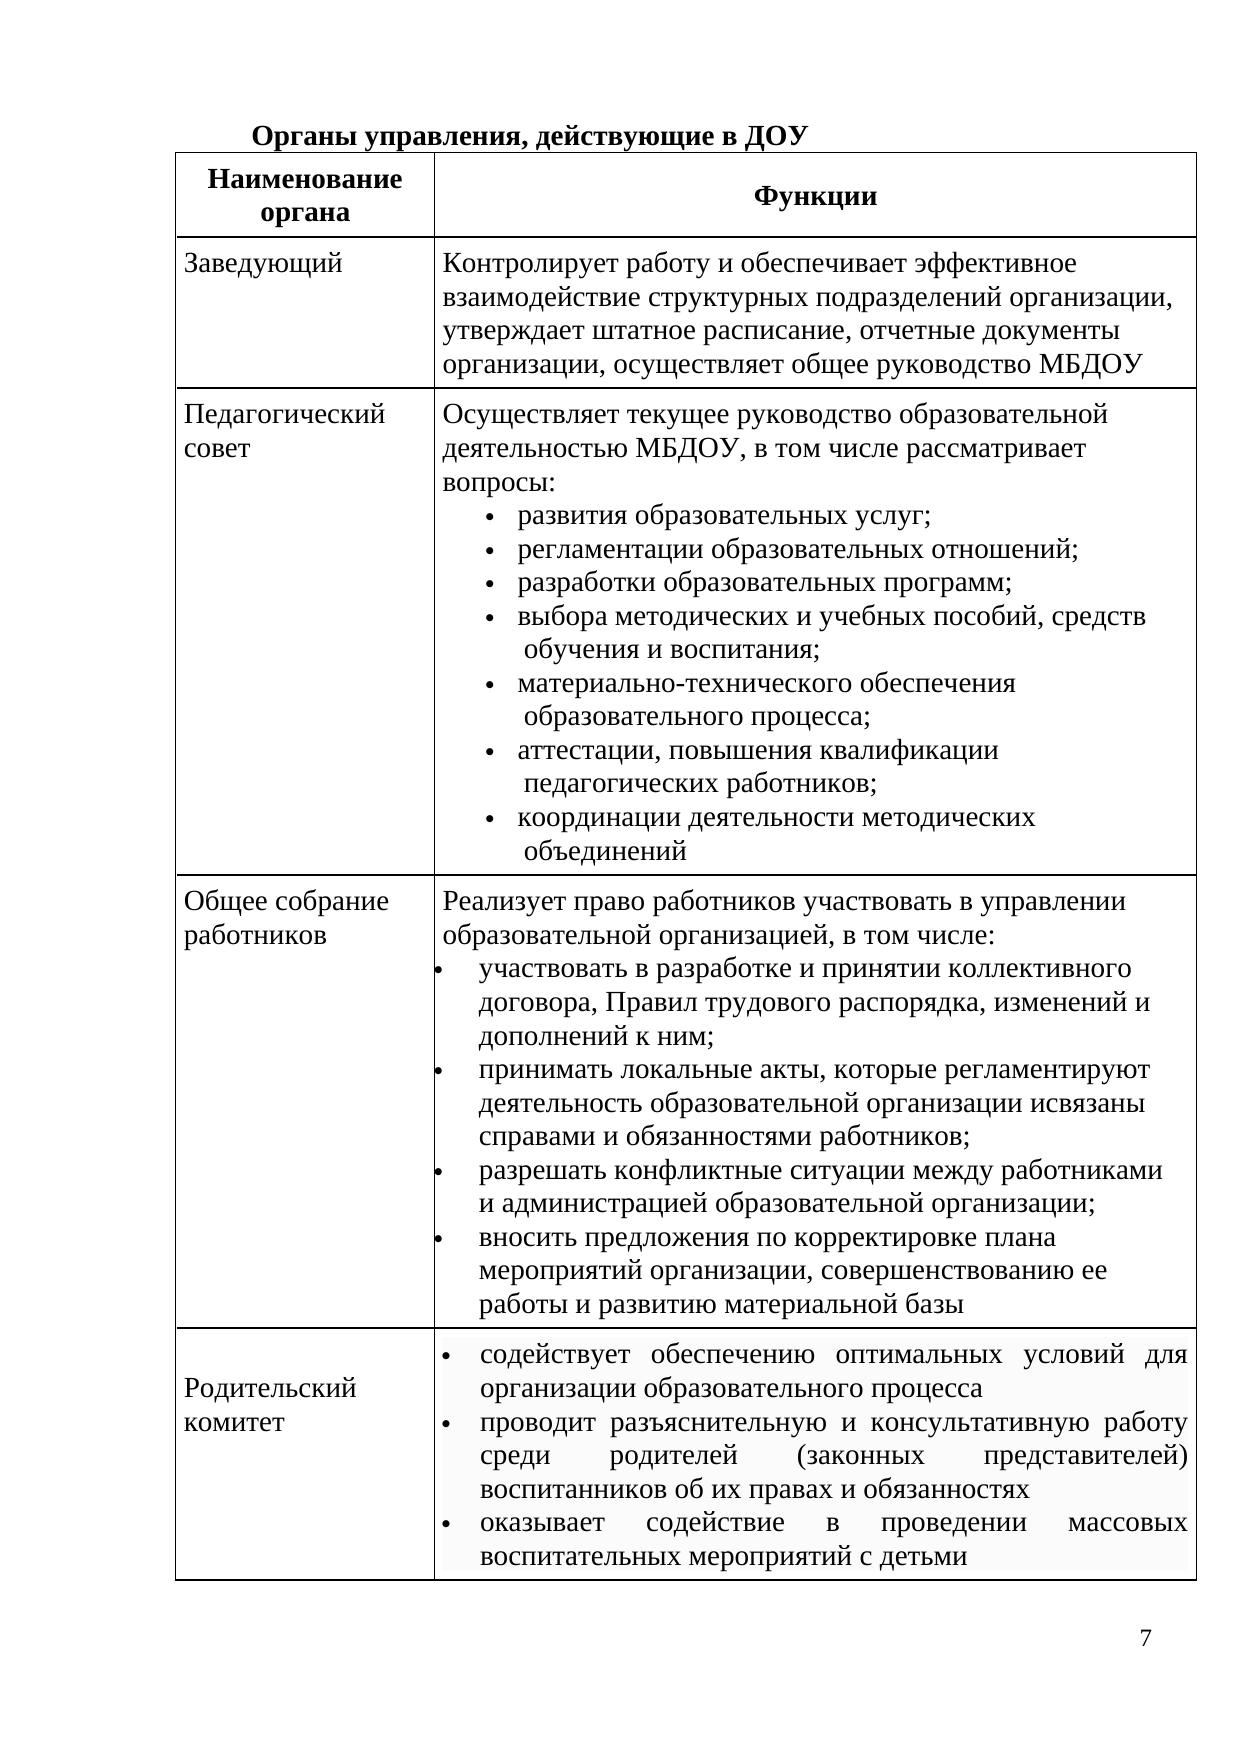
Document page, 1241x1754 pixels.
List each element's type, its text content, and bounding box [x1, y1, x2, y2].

table_cell Родительский комитет [176, 1328, 434, 1579]
table_cell Педагогический совет [176, 388, 434, 874]
table_cell Общее собрание работников [176, 875, 434, 1327]
table_header Функции [435, 153, 1196, 236]
table_cell Реализует право работников участвовать в управлении образовательной организацией, в том числе: участвовать в разработке и принятии коллективного договора, Правил трудового распорядка, изменений и дополнений к ним; принимать локальные акты, которые регламентируют деятельность образовательной организации исвязаны справами и обязанностями работников; разрешать конфликтные ситуации между работниками и администрацией образовательной организации; вносить предложения по корректировке плана мероприятий организации, совершенствованию ее работы и развитию материальной базы [435, 876, 1196, 1327]
text Органы управления, действующие в ДОУ [177, 118, 1152, 152]
table_cell Контролирует работу и обеспечивает эффективное взаимодействие структурных подразделений организации, утверждает штатное расписание, отчетные документы организации, осуществляет общее руководство МБДОУ [435, 238, 1196, 387]
table_cell Заведующий [176, 237, 434, 387]
table_cell содействует обеспечению оптимальных условий для организации образовательного процесса проводит разъяснительную и консультативную работу среди родителей (законных представителей) воспитанников об их правах и обязанностях оказывает содействие в проведении массовых воспитательных мероприятий с детьми [435, 1329, 1196, 1579]
table_header Наименование органа [176, 153, 434, 236]
table_cell Осуществляет текущее руководство образовательной деятельностью МБДОУ, в том числе рассматривает вопросы: развития образовательных услуг; регламентации образовательных отношений; разработки образовательных программ; выбора методических и учебных пособий, средств обучения и воспитания; материально-технического обеспечения образовательного процесса; аттестации, повышения квалификации педагогических работников; координации деятельности методических объединений [435, 389, 1196, 874]
